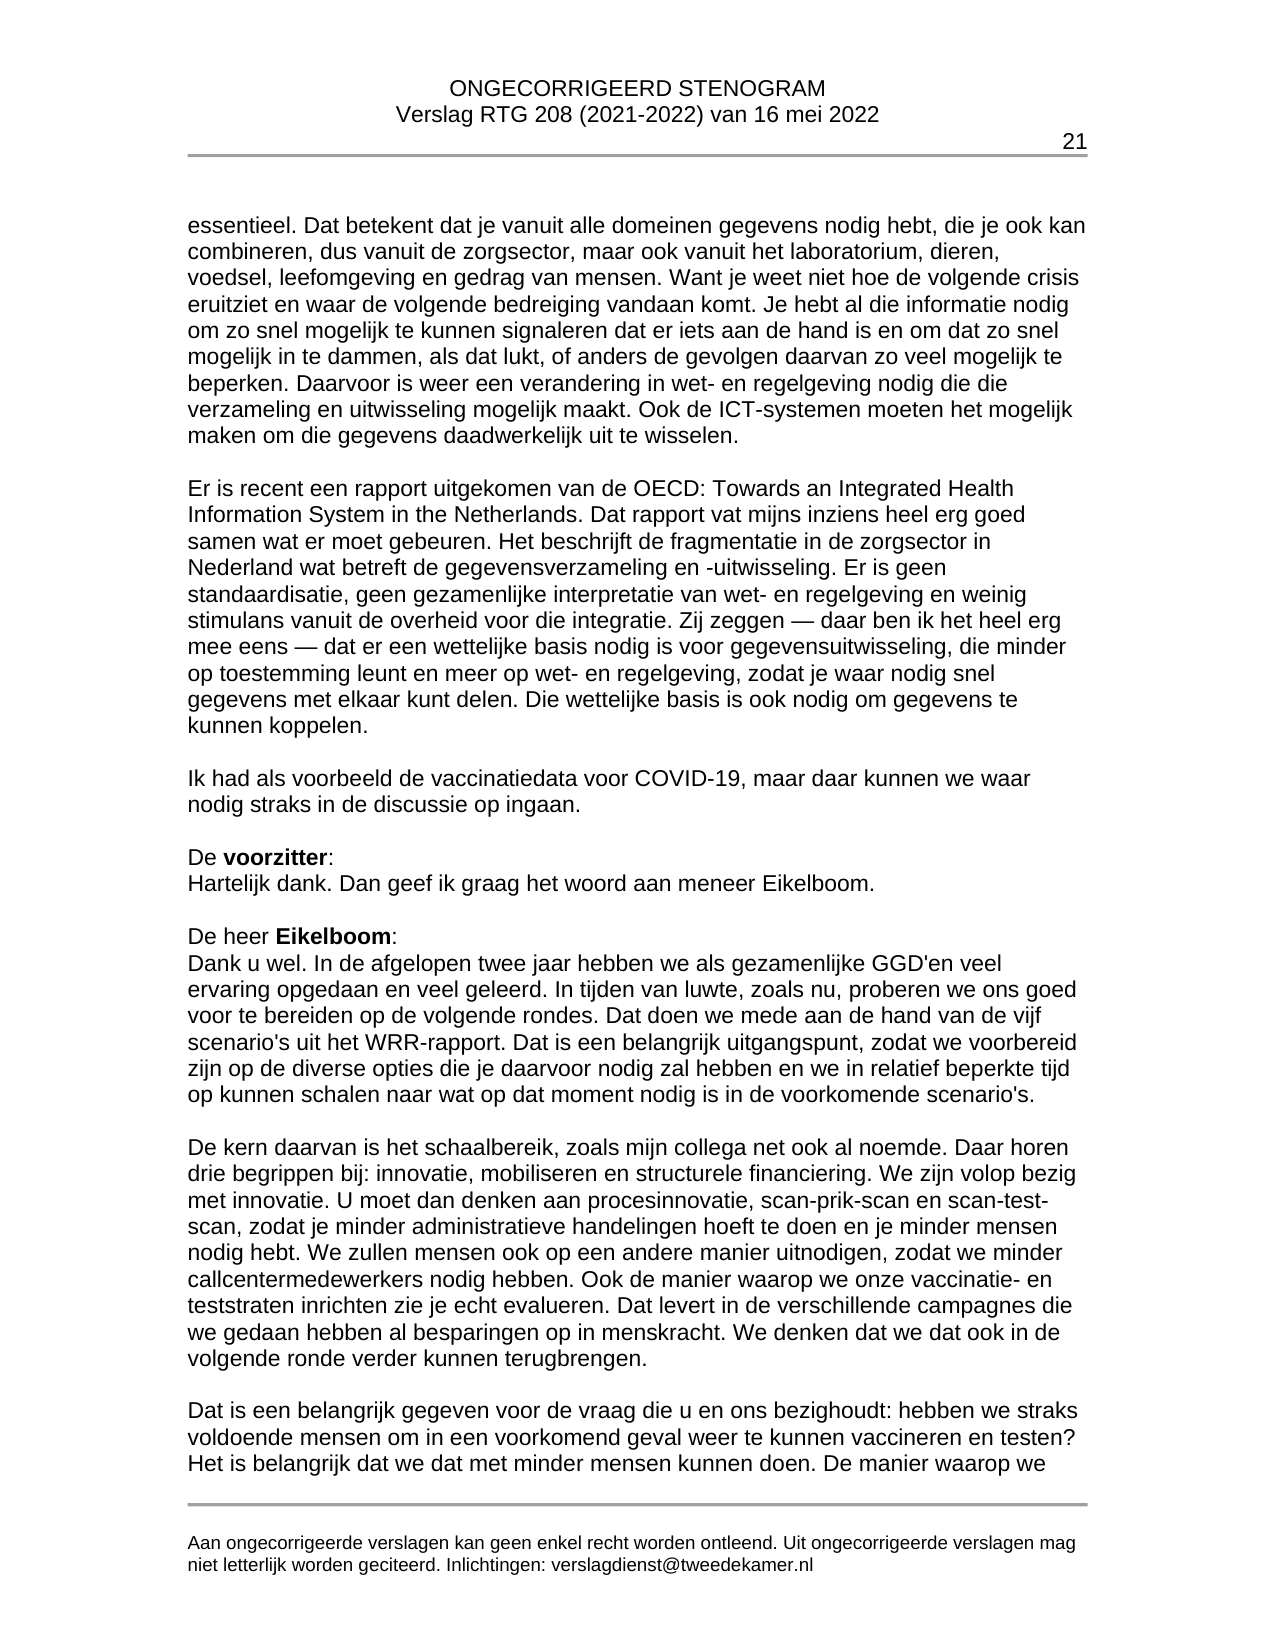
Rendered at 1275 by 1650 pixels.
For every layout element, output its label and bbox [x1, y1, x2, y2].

text [187, 212, 1087, 1477]
